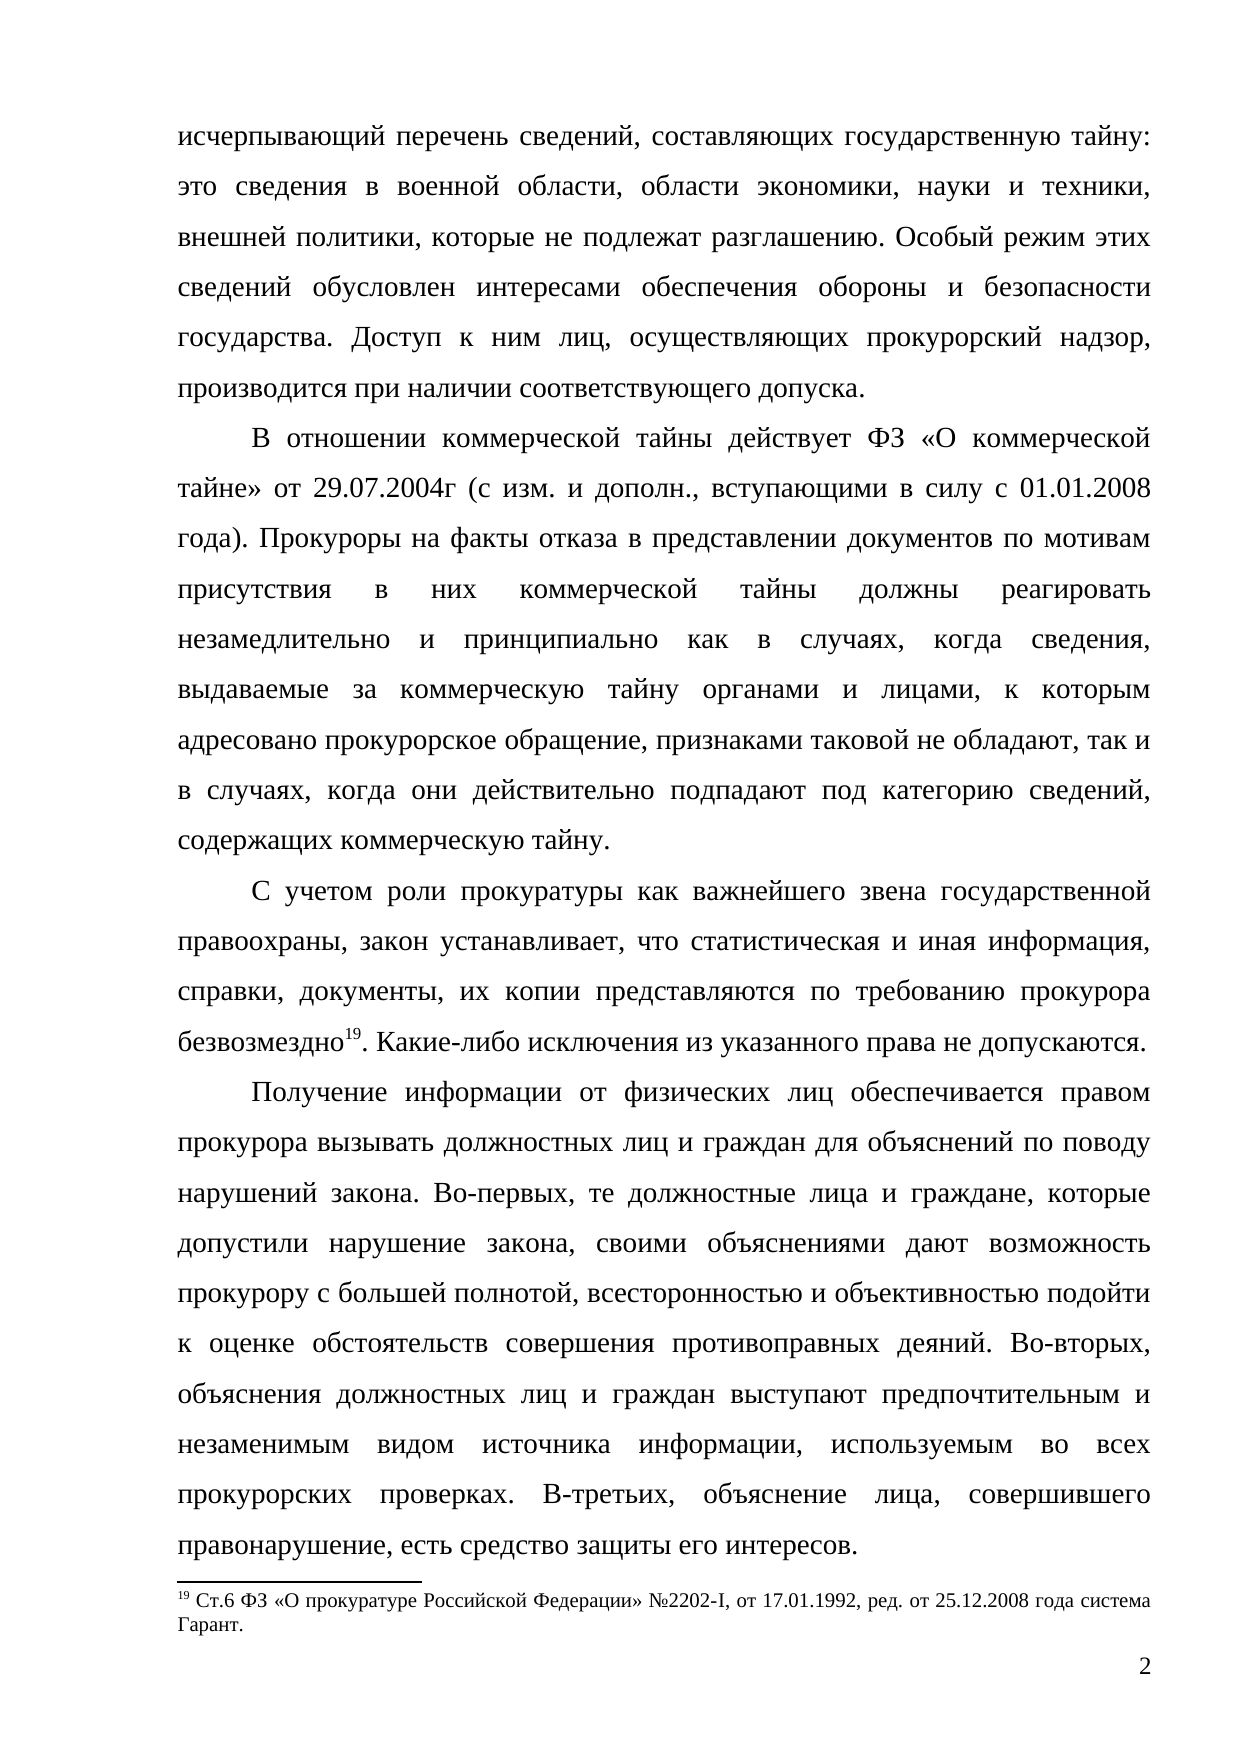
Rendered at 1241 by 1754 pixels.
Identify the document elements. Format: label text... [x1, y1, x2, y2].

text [177, 118, 1152, 403]
text Получение информации от физических лиц обеспечивается правом прокурора вызывать должностных лиц и граждан для объяснений по поводу нарушений закона. Во-первых, те должностные лица и граждане, которые допустили нарушение закона, своими объяснениями дают возможность прокурору с большей полнотой, всесторонностью и объективностью подойти к оценке обстоятельств совершения противоправных деяний. Во-вторых, объяснения должностных лиц и граждан выступают предпочтительным и незаменимым видом источника информации, используемым во всех прокурорских проверках. В-третьих, объяснение лица, совершившего правонарушение, есть средство защиты его интересов. [177, 1074, 1152, 1560]
text В отношении коммерческой тайны действует ФЗ «О коммерческой тайне» от 29.07.2004г (с изм. и дополн., вступающими в силу с 01.01.2008 года). Прокуроры на факты отказа в представлении документов по мотивам присутствия в них коммерческой тайны должны реагировать незамедлительно и принципиально как в случаях, когда сведения, выдаваемые за коммерческую тайну органами и лицами, к которым адресовано прокурорское обращение, признаками таковой не обладают, так и в случаях, когда они действительно подпадают под категорию сведений, содержащих коммерческую тайну. [177, 420, 1152, 856]
text С учетом роли прокуратуры как важнейшего звена государственной правоохраны, закон устанавливает, что статистическая и иная информация, справки, документы, их копии представляются по требованию прокурора безвозмездно. Какие-либо исключения из указанного права не допускаются. [177, 873, 1152, 1057]
